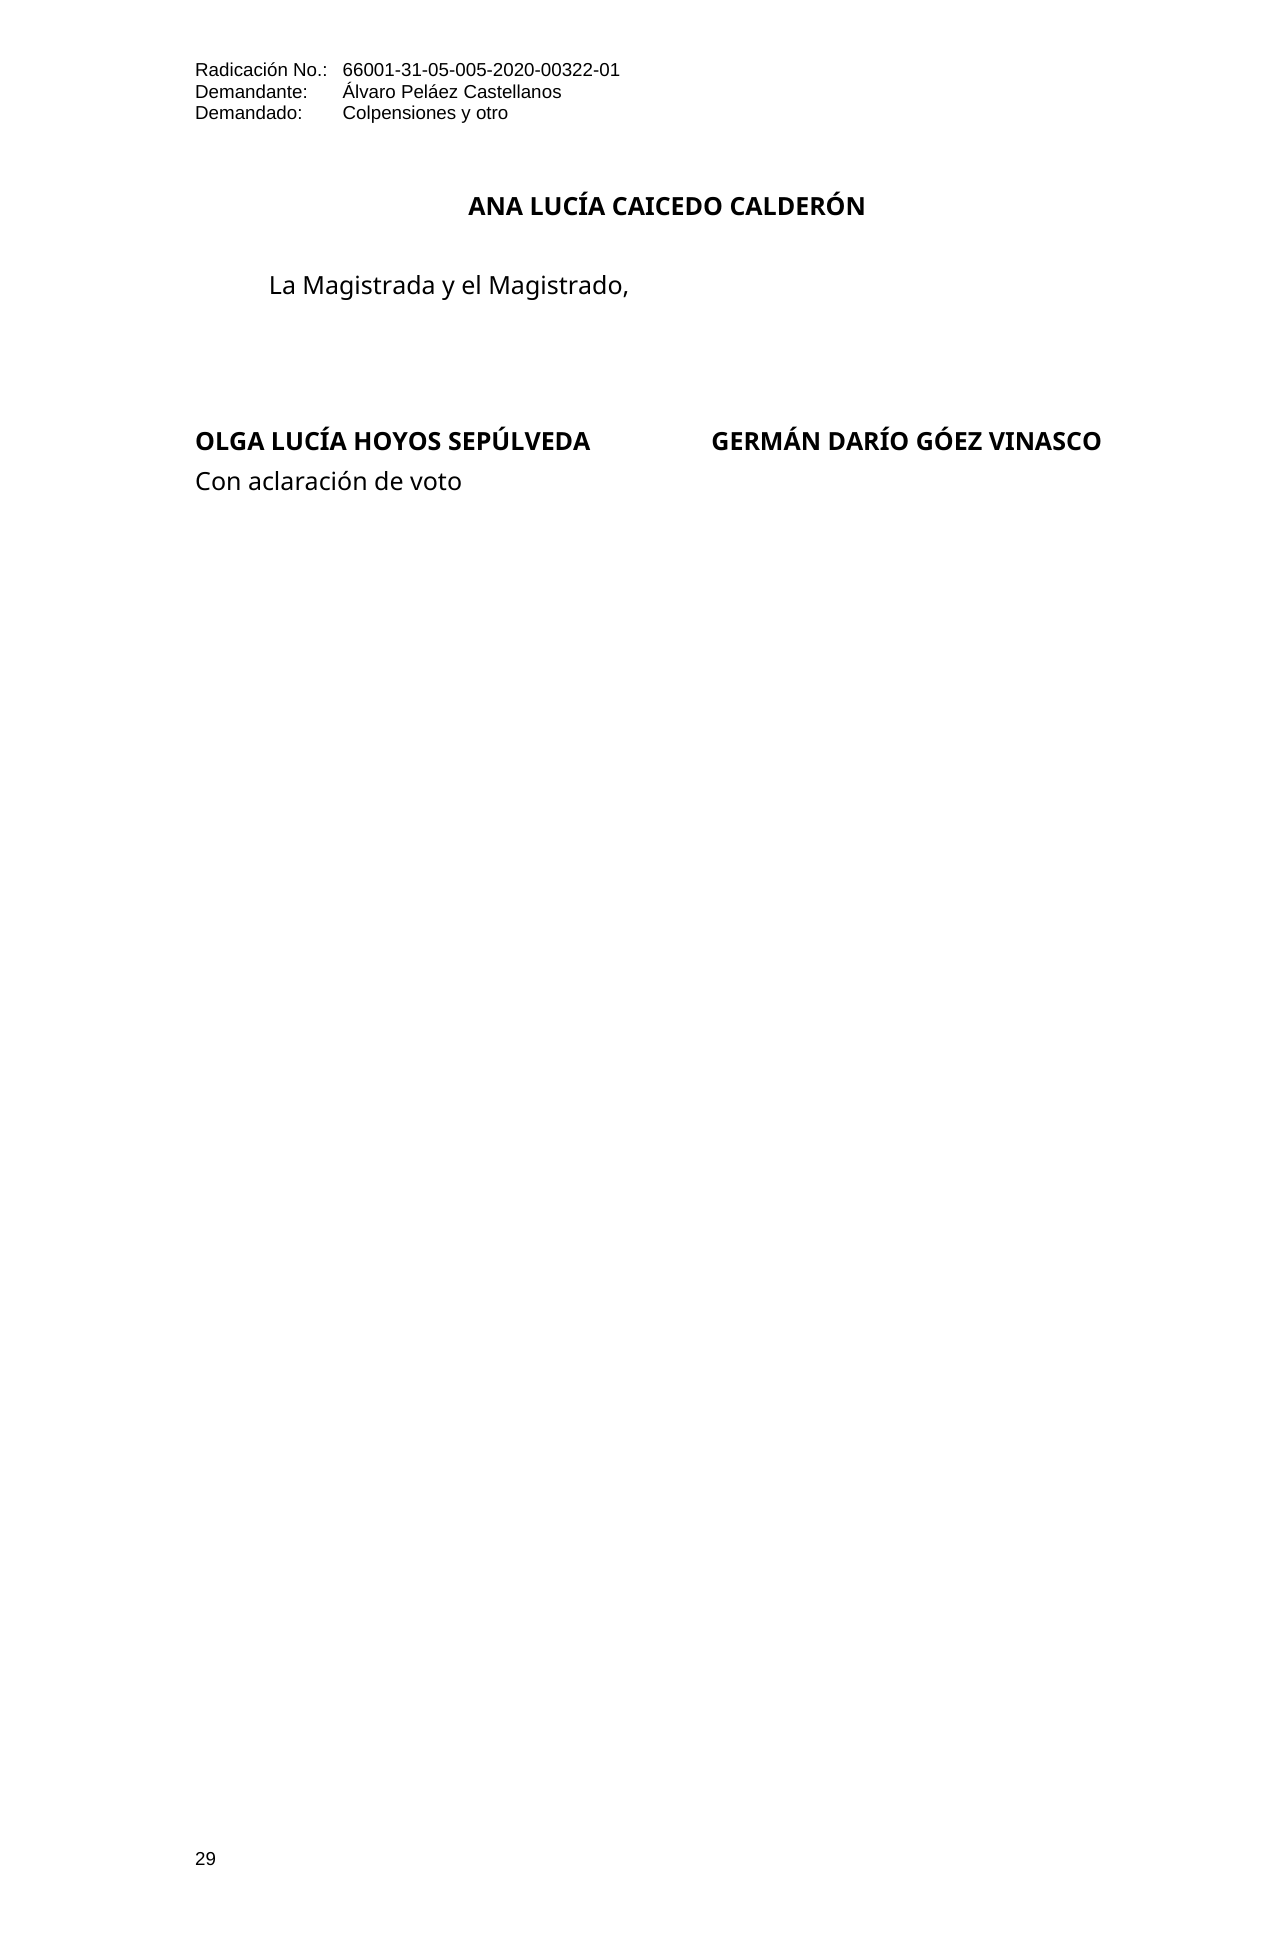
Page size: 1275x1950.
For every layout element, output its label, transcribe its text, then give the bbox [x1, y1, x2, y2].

text ANA LUCÍA CAICEDO CALDERÓN [195, 189, 1139, 223]
text La Magistrada y el Magistrado, [195, 267, 1139, 301]
text OLGA LUCÍA HOYOS SEPÚLVEDA GERMÁN DARÍO GÓEZ VINASCO [195, 424, 1139, 458]
text Con aclaración de voto [195, 463, 1139, 497]
